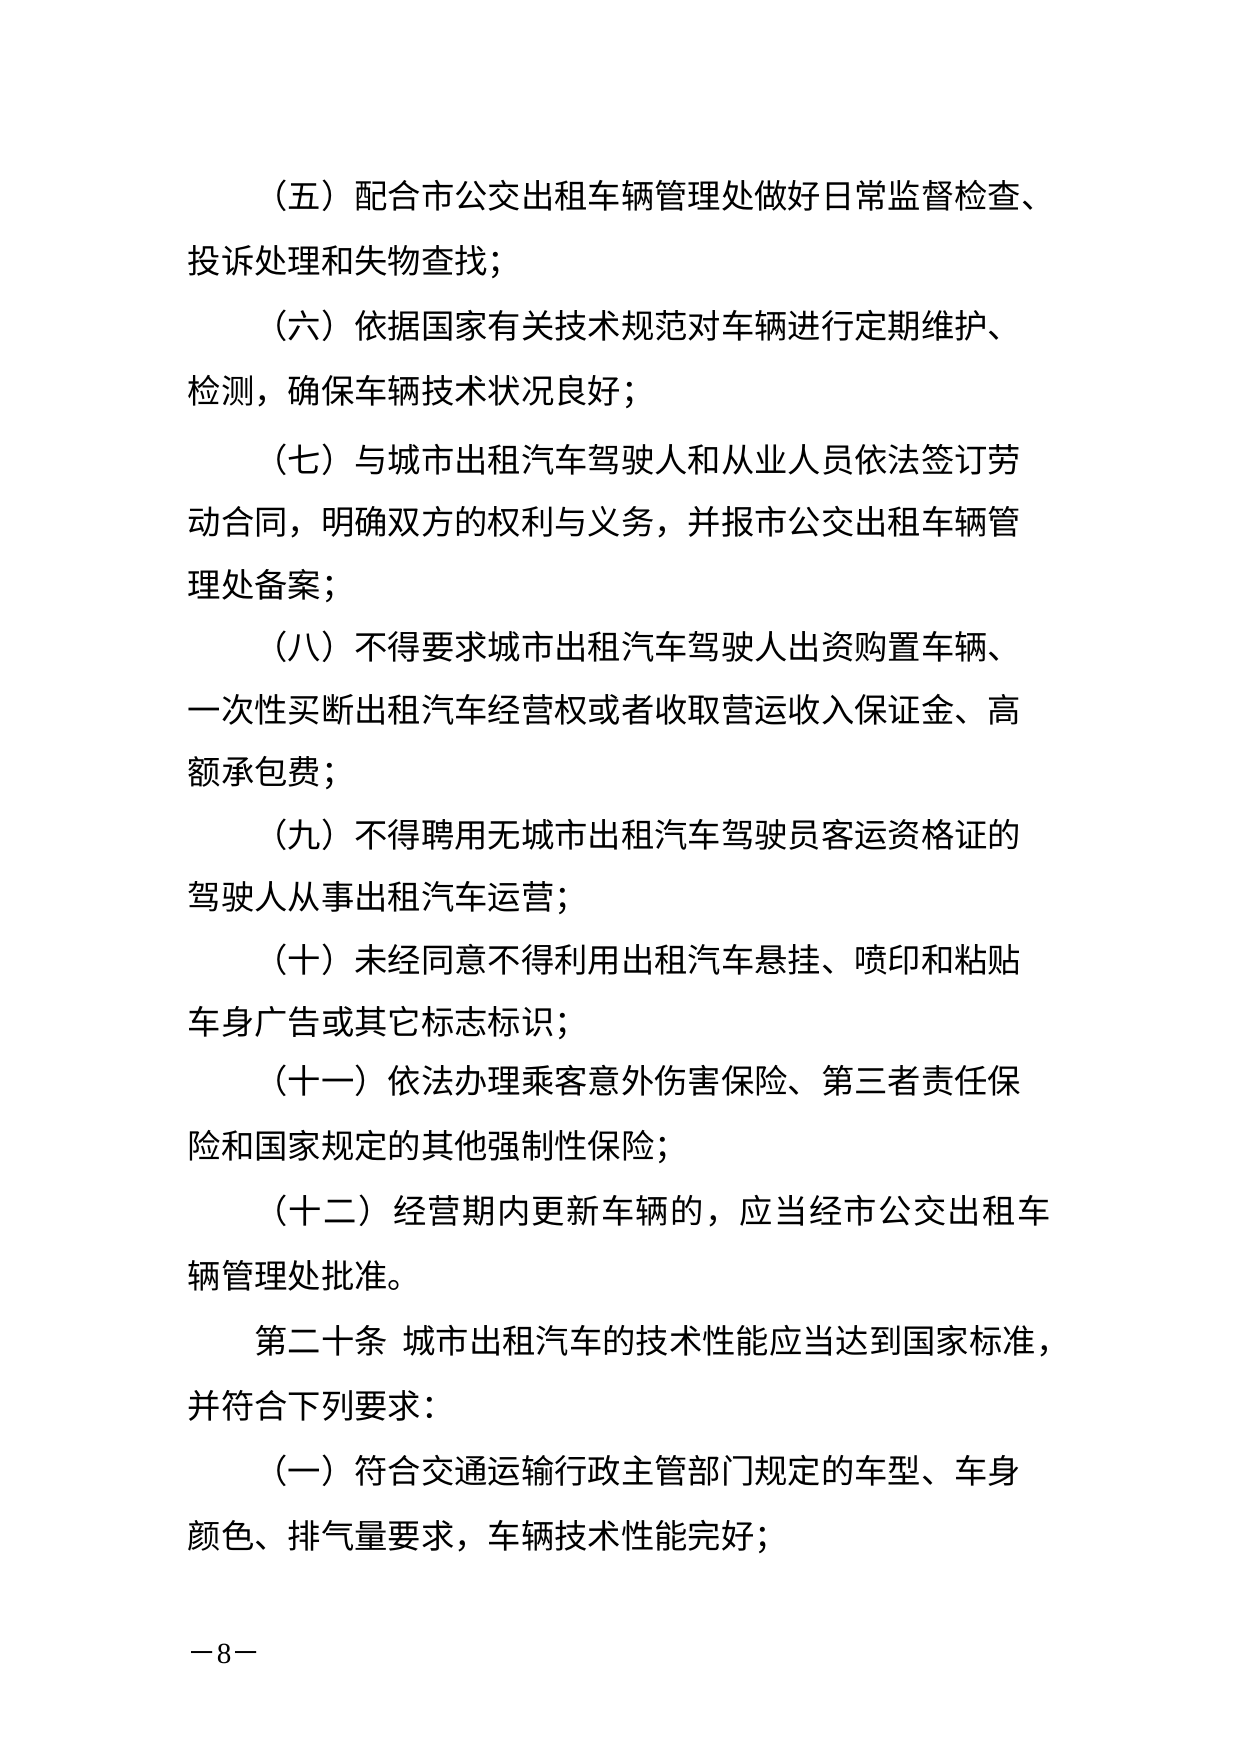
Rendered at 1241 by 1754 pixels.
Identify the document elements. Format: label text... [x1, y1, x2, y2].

text （十一）依法办理乘客意外伤害保险、第三者责任保险和国家规定的其他强制性保险； [187, 1047, 1053, 1177]
text （五）配合市公交出租车辆管理处做好日常监督检查、投诉处理和失物查找； [187, 162, 1053, 292]
text （十）未经同意不得利用出租汽车悬挂、喷印和粘贴车身广告或其它标志标识； [187, 922, 1053, 1047]
text （六）依据国家有关技术规范对车辆进行定期维护、检测，确保车辆技术状况良好； [187, 292, 1053, 422]
text （七）与城市出租汽车驾驶人和从业人员依法签订劳动合同，明确双方的权利与义务，并报市公交出租车辆管理处备案； [187, 422, 1053, 609]
text （九）不得聘用无城市出租汽车驾驶员客运资格证的驾驶人从事出租汽车运营； [187, 797, 1053, 922]
text 第二十条 城市出租汽车的技术性能应当达到国家标准，并符合下列要求： [187, 1307, 1053, 1437]
text （一）符合交通运输行政主管部门规定的车型、车身颜色、排气量要求，车辆技术性能完好； [187, 1437, 1053, 1567]
text （十二）经营期内更新车辆的，应当经市公交出租车辆管理处批准。 [187, 1177, 1053, 1307]
text （八）不得要求城市出租汽车驾驶人出资购置车辆、一次性买断出租汽车经营权或者收取营运收入保证金、高额承包费； [187, 609, 1053, 797]
